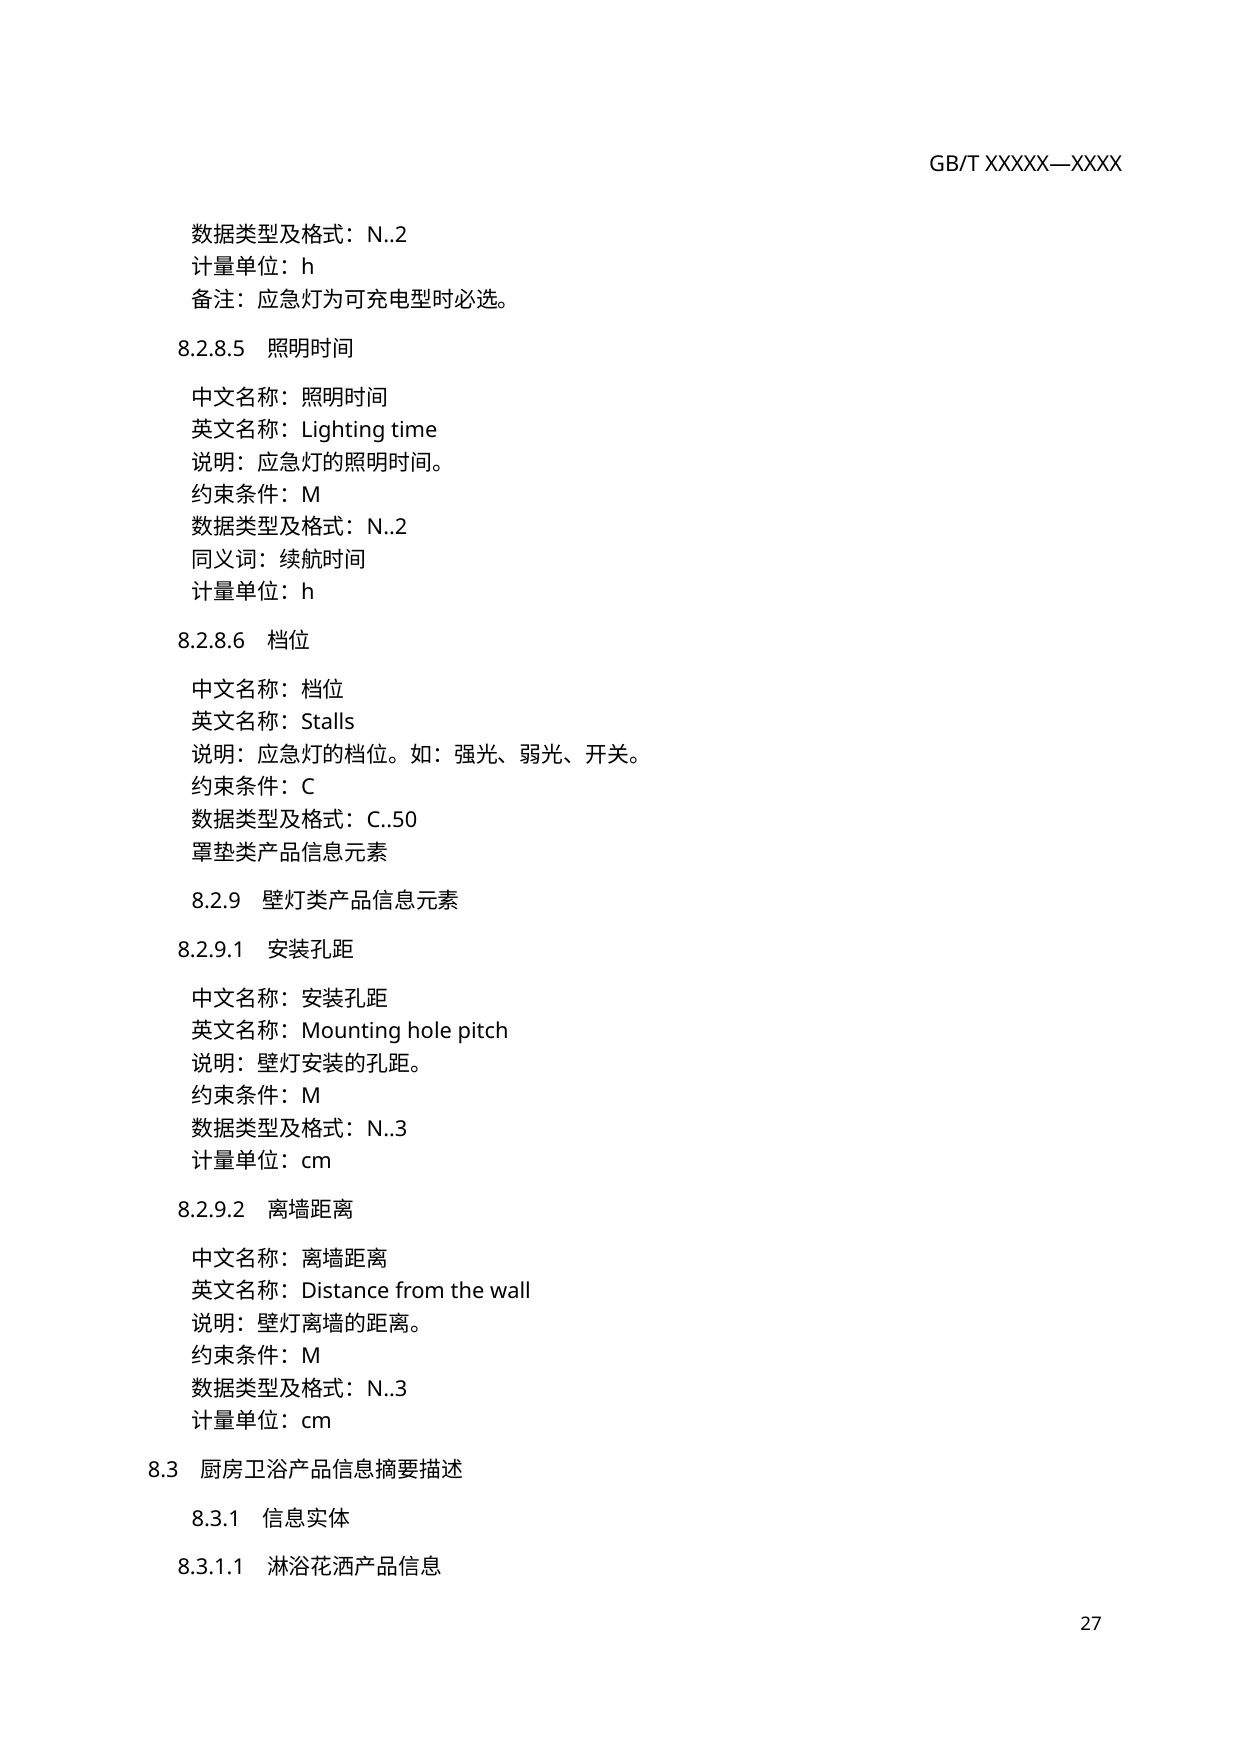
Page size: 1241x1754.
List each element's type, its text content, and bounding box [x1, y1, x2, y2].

text 备注：应急灯为可充电型时必选。 [148, 282, 1122, 314]
text 计量单位：h [148, 249, 1122, 282]
text 数据类型及格式：C..50 [148, 802, 1122, 834]
list 档位 [177, 623, 1122, 655]
text 英文名称：Lighting time [148, 412, 1122, 444]
text 数据类型及格式：N..3 [148, 1110, 1122, 1143]
list 安装孔距 [177, 932, 1122, 964]
text 数据类型及格式：N..2 [148, 217, 1122, 249]
text 说明：应急灯的档位。如：强光、弱光、开关。 [148, 737, 1122, 769]
text 说明：应急灯的照明时间。 [148, 444, 1122, 477]
text 数据类型及格式：N..2 [148, 509, 1122, 542]
text 厨房卫浴产品信息摘要描述 [148, 1452, 1122, 1484]
text 同义词：续航时间 [148, 542, 1122, 574]
text 英文名称：Stalls [148, 704, 1122, 737]
text 英文名称：Mounting hole pitch [148, 1013, 1122, 1045]
list 照明时间 [177, 330, 1122, 363]
text 中文名称：离墙距离 [148, 1240, 1122, 1273]
text 中文名称：照明时间 [148, 379, 1122, 412]
text 壁灯类产品信息元素 [148, 883, 1122, 915]
text 中文名称：档位 [148, 672, 1122, 704]
text 数据类型及格式：N..3 [148, 1370, 1122, 1403]
text 说明：壁灯安装的孔距。 [148, 1045, 1122, 1078]
list 离墙距离 [177, 1192, 1122, 1224]
text 约束条件：M [148, 1078, 1122, 1110]
text 罩垫类产品信息元素 [148, 834, 1122, 867]
text 约束条件：C [148, 769, 1122, 802]
text 约束条件：M [148, 1338, 1122, 1370]
list 淋浴花洒产品信息 [177, 1549, 1122, 1582]
text 约束条件：M [148, 477, 1122, 509]
text 中文名称：安装孔距 [148, 980, 1122, 1013]
text 说明：壁灯离墙的距离。 [148, 1305, 1122, 1338]
text 信息实体 [148, 1500, 1122, 1533]
text 英文名称：Distance from the wall [148, 1273, 1122, 1305]
text 计量单位：cm [148, 1403, 1122, 1435]
text 计量单位：cm [148, 1143, 1122, 1175]
text 计量单位：h [148, 574, 1122, 607]
